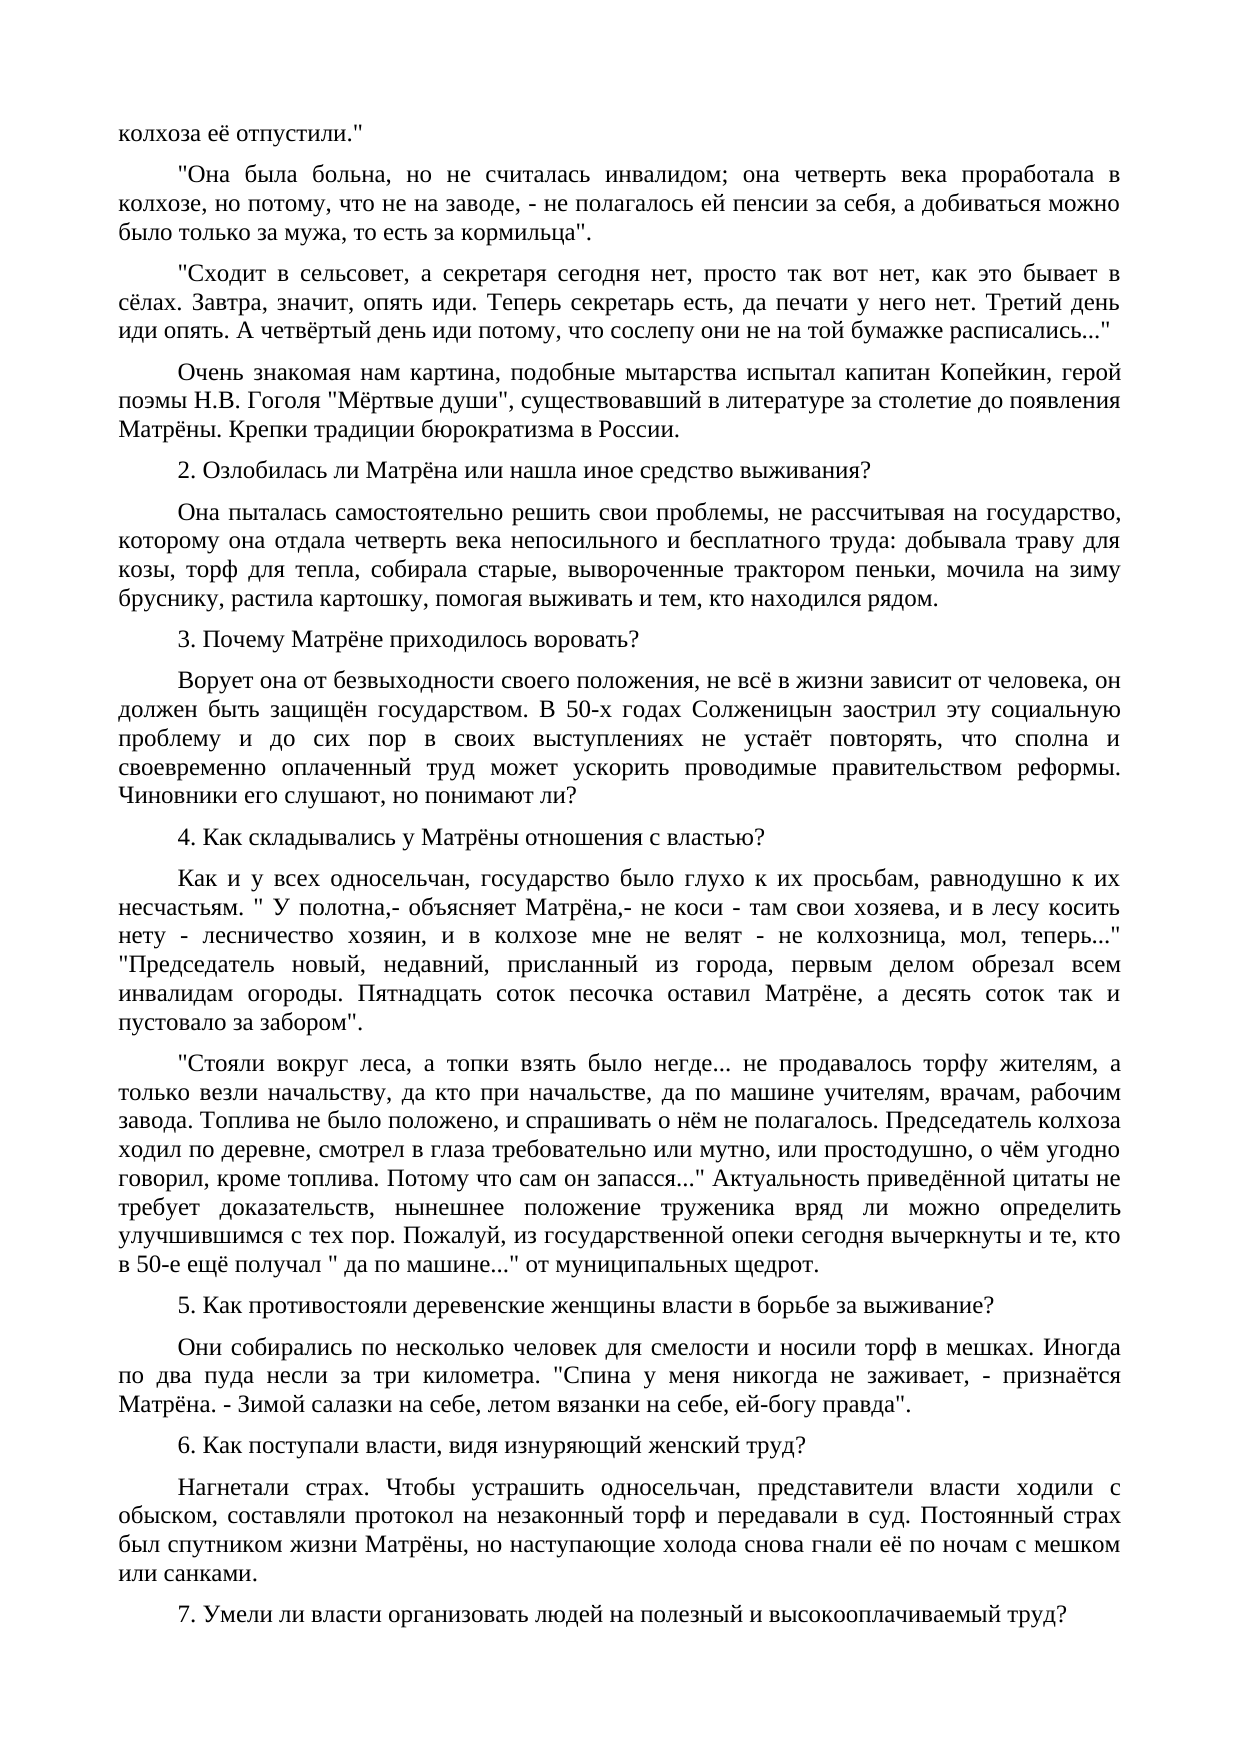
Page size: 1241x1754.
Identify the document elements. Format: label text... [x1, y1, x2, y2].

text 3. Почему Матрёне приходилось воровать? [118, 624, 1122, 653]
text Она пыталась самостоятельно решить свои проблемы, не рассчитывая на государство, которому она отдала четверть века непосильного и бесплатного труда: добывала траву для козы, торф для тепла, собирала старые, вывороченные трактором пеньки, мочила на зиму бруснику, растила картошку, помогая выживать и тем, кто находился рядом. [118, 497, 1122, 612]
text Ворует она от безвыходности своего положения, не всё в жизни зависит от человека, он должен быть защищён государством. В 50-х годах Солженицын заострил эту социальную проблему и до сих пор в своих выступлениях не устаёт повторять, что сполна и своевременно оплаченный труд может ускорить проводимые правительством реформы. Чиновники его слушают, но понимают ли? [118, 666, 1122, 809]
text Очень знакомая нам картина, подобные мытарства испытал капитан Копейкин, герой поэмы Н.В. Гоголя "Мёртвые души", существовавший в литературе за столетие до появления Матрёны. Крепки традиции бюрократизма в России. [118, 357, 1122, 443]
text Нагнетали страх. Чтобы устрашить односельчан, представители власти ходили с обыском, составляли протокол на незаконный торф и передавали в суд. Постоянный страх был спутником жизни Матрёны, но наступающие холода снова гнали её по ночам с мешком или санками. [118, 1472, 1122, 1587]
text "Она была больна, но не считалась инвалидом; она четверть века проработала в колхозе, но потому, что не на заводе, - не полагалось ей пенсии за себя, а добиваться можно было только за мужа, то есть за кормильца". [118, 159, 1122, 246]
text Они собирались по несколько человек для смелости и носили торф в мешках. Иногда по два пуда несли за три километра. "Спина у меня никогда не заживает, - признаётся Матрёна. - Зимой салазки на себе, летом вязанки на себе, ей-богу правда". [118, 1332, 1122, 1418]
text 7. Умели ли власти организовать людей на полезный и высокооплачиваемый труд? [118, 1599, 1122, 1628]
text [118, 118, 1122, 147]
text 6. Как поступали власти, видя изнуряющий женский труд? [118, 1431, 1122, 1459]
text 4. Как складывались у Матрёны отношения с властью? [118, 822, 1122, 851]
text "Сходит в сельсовет, а секретаря сегодня нет, просто так вот нет, как это бывает в сёлах. Завтра, значит, опять иди. Теперь секретарь есть, да печати у него нет. Третий день иди опять. А четвёртый день иди потому, что сослепу они не на той бумажке расписались..." [118, 258, 1122, 344]
text 2. Озлобилась ли Матрёна или нашла иное средство выживания? [118, 456, 1122, 484]
text "Стояли вокруг леса, а топки взять было негде... не продавалось торфу жителям, а только везли начальству, да кто при начальстве, да по машине учителям, врачам, рабочим завода. Топлива не было положено, и спрашивать о нём не полагалось. Председатель колхоза ходил по деревне, смотрел в глаза требовательно или мутно, или простодушно, о чём угодно говорил, кроме топлива. Потому что сам он запасся..." Актуальность приведённой цитаты не требует доказательств, нынешнее положение труженика вряд ли можно определить улучшившимся с тех пор. Пожалуй, из государственной опеки сегодня вычеркнуты и те, кто в 50-е ещё получал " да по машине..." от муниципальных щедрот. [118, 1048, 1122, 1278]
text Как и у всех односельчан, государство было глухо к их просьбам, равнодушно к их несчастьям. " У полотна,- объясняет Матрёна,- не коси - там свои хозяева, и в лесу косить нету - лесничество хозяин, и в колхозе мне не велят - не колхозница, мол, теперь..." "Председатель новый, недавний, присланный из города, первым делом обрезал всем инвалидам огороды. Пятнадцать соток песочка оставил Матрёне, а десять соток так и пустовало за забором". [118, 863, 1122, 1036]
text 5. Как противостояли деревенские женщины власти в борьбе за выживание? [118, 1291, 1122, 1319]
